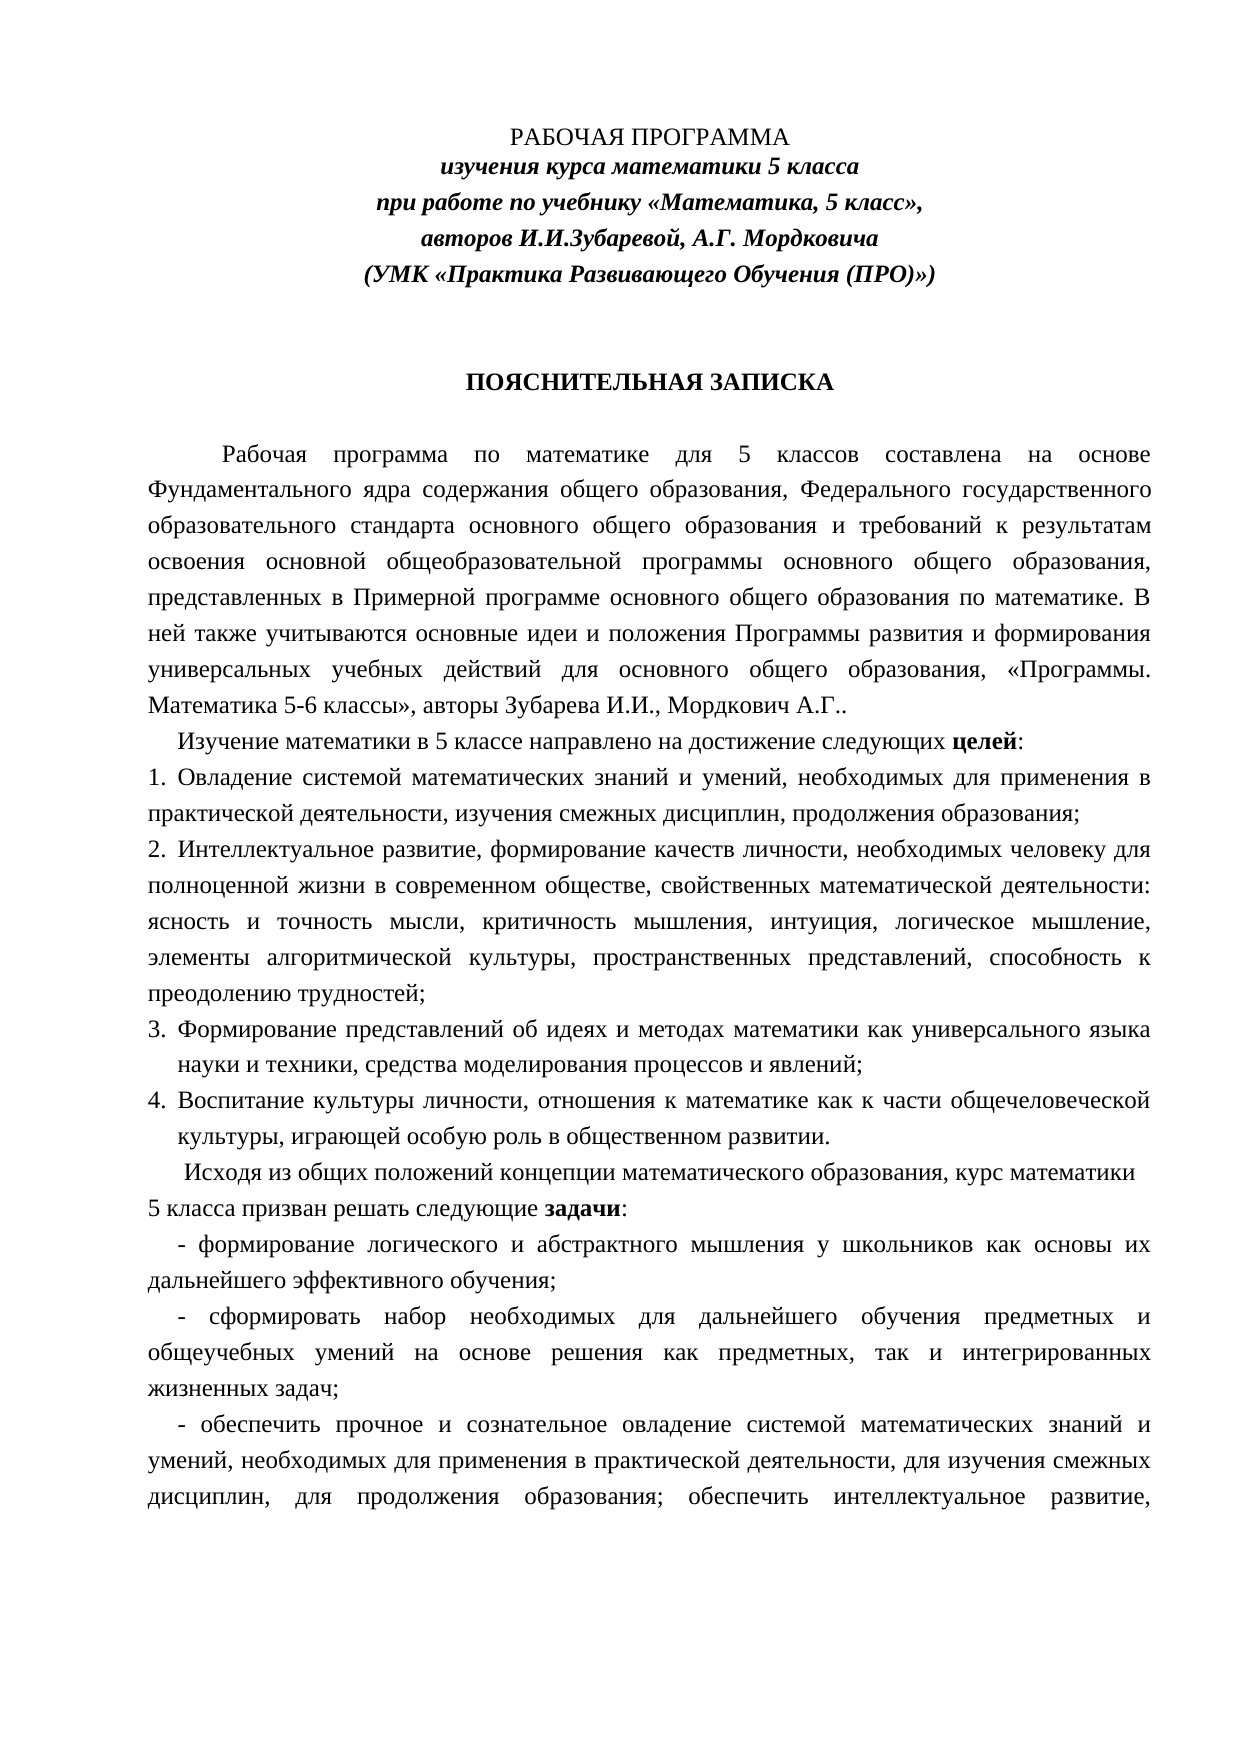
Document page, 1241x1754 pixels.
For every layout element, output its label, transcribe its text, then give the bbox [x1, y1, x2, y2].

text Исходя из общих положений концепции математического образования, курс математики 5 класса призван решать следующие задачи: [148, 1157, 1152, 1222]
text при работе по учебнику «Математика, 5 класс», [148, 187, 1152, 216]
text ПОЯСНИТЕЛЬНАЯ ЗАПИСКА [148, 367, 1152, 396]
text Рабочая программа по математике для 5 классов составлена на основе Фундаментального ядра содержания общего образования, Федерального государственного образовательного стандарта основного общего образования и требований к результатам освоения основной общеобразовательной программы основного общего образования, представленных в Примерной программе основного общего образования по математике. В ней также учитываются основные идеи и положения Программы развития и формирования универсальных учебных действий для основного общего образования, «Программы. Математика 5-6 классы», авторы Зубарева И.И., Мордкович А.Г.. [148, 439, 1152, 719]
list Интеллектуальное развитие, формирование качеств личности, необходимых человеку для полноценной жизни в современном обществе, свойственных математической деятельности: ясность и точность мысли, критичность мышления, интуиция, логическое мышление, элементы алгоритмической культуры, пространственных представлений, способность к преодолению трудностей; [148, 834, 1152, 1006]
text - формирование логического и абстрактного мышления у школьников как основы их дальнейшего эффективного обучения; [148, 1229, 1152, 1294]
list Овладение системой математических знаний и умений, необходимых для применения в практической деятельности, изучения смежных дисциплин, продолжения образования; [148, 762, 1152, 827]
text (УМК «Практика Развивающего Обучения (ПРО)») [148, 259, 1152, 288]
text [148, 1409, 1152, 1509]
text РАБОЧАЯ ПРОГРАММА [148, 122, 1152, 151]
text изучения курса математики 5 класса [148, 151, 1152, 180]
list Воспитание культуры личности, отношения к математике как к части общечеловеческой культуры, играющей особую роль в общественном развитии. [148, 1086, 1152, 1150]
list Формирование представлений об идеях и методах математики как универсального языка науки и техники, средства моделирования процессов и явлений; [148, 1014, 1152, 1078]
text - сформировать набор необходимых для дальнейшего обучения предметных и общеучебных умений на основе решения как предметных, так и интегрированных жизненных задач; [148, 1301, 1152, 1402]
text Изучение математики в 5 классе направлено на достижение следующих целей: [148, 726, 1152, 755]
text авторов И.И.Зубаревой, А.Г. Мордковича [148, 223, 1152, 252]
